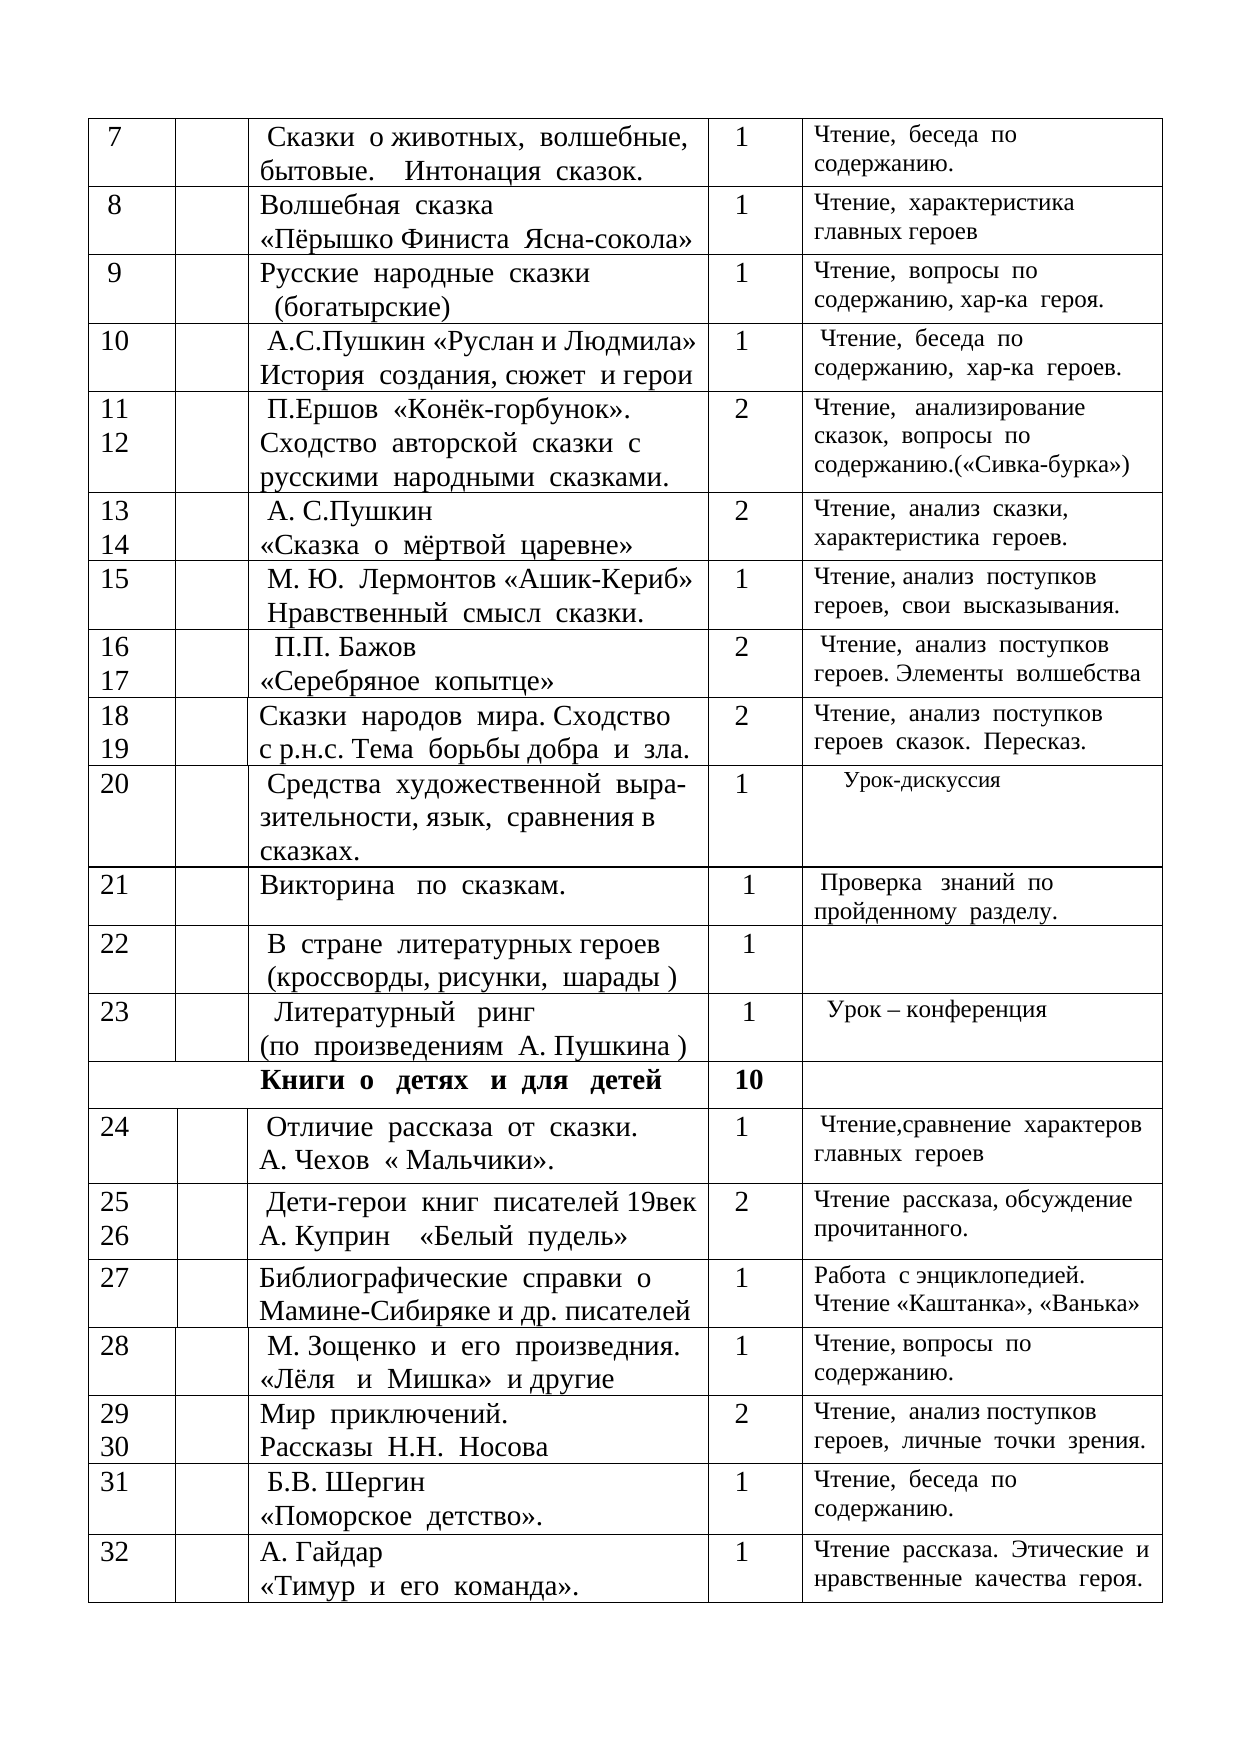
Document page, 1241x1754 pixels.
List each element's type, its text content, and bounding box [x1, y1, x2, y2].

table_cell Чтение рассказа, обсуждение прочитанного. [803, 1184, 1162, 1259]
table_cell Отличие рассказа от сказки. А. Чехов « Мальчики». [248, 1109, 708, 1183]
table_cell 1 [709, 994, 802, 1061]
table_cell [803, 1062, 1162, 1108]
table_cell Чтение,сравнение характеров главных героев [803, 1109, 1162, 1183]
table_cell [176, 392, 248, 492]
table_cell Чтение, беседа по содержанию. [803, 1464, 1162, 1533]
table_cell А.С.Пушкин «Руслан и Людмила» История создания, сюжет и герои [249, 324, 708, 391]
table_cell 27 [89, 1260, 177, 1327]
table_cell [176, 1396, 248, 1463]
table_cell Чтение, вопросы по содержанию, хар-ка героя. [803, 255, 1162, 322]
table_cell 1 [709, 255, 802, 322]
table_cell [176, 1535, 248, 1602]
table_cell Работа с энциклопедией. Чтение «Каштанка», «Ванька» [803, 1260, 1162, 1327]
table_cell Русские народные сказки (богатырские) [249, 255, 708, 322]
table_cell 23 [89, 994, 175, 1061]
table_cell 2 [709, 392, 802, 492]
table_cell Чтение, вопросы по содержанию. [803, 1328, 1162, 1395]
table_cell 1 [709, 1260, 802, 1327]
table_cell Литературный ринг (по произведениям А. Пушкина ) [249, 994, 708, 1061]
table_cell 1 [709, 324, 802, 391]
table_cell [803, 926, 1162, 993]
table_cell 2 [709, 1396, 802, 1463]
table_cell 28 [89, 1328, 175, 1395]
table_cell М. Зощенко и его произведния. «Лёля и Мишка» и другие [249, 1328, 708, 1395]
table_cell [178, 1109, 247, 1183]
table_cell 1 [709, 1109, 802, 1183]
table_cell [176, 493, 248, 560]
table_cell 8 [89, 187, 175, 254]
table_cell [176, 1328, 248, 1395]
table_cell Проверка знаний по пройденному разделу. [803, 868, 1162, 925]
table_cell 16 17 [89, 630, 175, 697]
table_cell А. С.Пушкин «Сказка о мёртвой царевне» [249, 493, 708, 560]
table_cell Книги о детях и для детей [89, 1062, 708, 1108]
table_cell Б.В. Шергин «Поморское детство». [249, 1464, 708, 1533]
table_cell 2 [709, 630, 802, 697]
table_cell 21 [89, 868, 175, 925]
table_cell Чтение, беседа по содержанию. [803, 119, 1162, 186]
table_cell 1 [709, 1535, 802, 1602]
table_cell 25 26 [89, 1184, 177, 1259]
table_cell Чтение, анализ сказки, характеристика героев. [803, 493, 1162, 560]
table_cell Чтение рассказа. Этические и нравственные качества героя. [803, 1535, 1162, 1602]
table_cell Викторина по сказкам. [249, 868, 708, 925]
table_cell Чтение, анализ поступков героев, личные точки зрения. [803, 1396, 1162, 1463]
table_cell [176, 994, 248, 1061]
table_cell 9 [89, 255, 175, 322]
table_cell 7 [89, 119, 175, 186]
table_cell 32 [89, 1535, 175, 1602]
table_cell 31 [89, 1464, 175, 1533]
table_cell Чтение, беседа по содержанию, хар-ка героев. [803, 324, 1162, 391]
table_cell Урок-дискуссия [803, 766, 1162, 866]
table_cell 22 [89, 926, 175, 993]
table_cell 24 [89, 1109, 177, 1183]
table_cell В стране литературных героев (кроссворды, рисунки, шарады ) [249, 926, 708, 993]
table_cell Сказки о животных, волшебные, бытовые. Интонация сказок. [249, 119, 708, 186]
table_cell 1 [709, 766, 802, 866]
table_cell П.П. Бажов «Серебряное копытце» [249, 630, 708, 697]
table_cell Мир приключений. Рассказы Н.Н. Носова [249, 1396, 708, 1463]
table_cell М. Ю. Лермонтов «Ашик-Кериб» Нравственный смысл сказки. [249, 561, 708, 628]
table_cell 11 12 [89, 392, 175, 492]
table_cell [176, 1464, 248, 1533]
table_cell 29 30 [89, 1396, 175, 1463]
table_cell [178, 1260, 247, 1327]
table_cell Чтение, анализ поступков героев. Элементы волшебства [803, 630, 1162, 697]
table_cell Волшебная сказка «Пёрышко Финиста Ясна-сокола» [249, 187, 708, 254]
table_cell Библиографические справки о Мамине-Сибиряке и др. писателей [248, 1260, 708, 1327]
table_cell 1 [709, 1328, 802, 1395]
table_cell 1 [709, 1464, 802, 1533]
table_cell [176, 324, 248, 391]
table_cell 10 [89, 324, 175, 391]
table_cell [176, 119, 248, 186]
table_cell Средства художественной выра-зительности, язык, сравнения в сказках. [249, 766, 708, 866]
table_cell А. Гайдар «Тимур и его команда». [249, 1535, 708, 1602]
table_cell 13 14 [89, 493, 175, 560]
table_cell [176, 630, 248, 697]
table_cell Дети-герои книг писателей 19век А. Куприн «Белый пудель» [248, 1184, 708, 1259]
table_cell [176, 561, 248, 628]
table_cell [176, 926, 248, 993]
table_cell [176, 255, 248, 322]
table_cell 2 [709, 698, 802, 765]
table_cell 1 [709, 561, 802, 628]
table_cell 1 [709, 868, 802, 925]
table_cell 20 [89, 766, 175, 866]
table_cell 2 [709, 1184, 802, 1259]
table_cell Чтение, характеристика главных героев [803, 187, 1162, 254]
table_cell 1 [709, 926, 802, 993]
table_cell 10 [709, 1062, 802, 1108]
table_cell Чтение, анализ поступков героев сказок. Пересказ. [803, 698, 1162, 765]
table_cell [176, 868, 248, 925]
table_cell Чтение, анализирование сказок, вопросы по содержанию.(«Сивка-бурка») [803, 392, 1162, 492]
table_cell 18 19 [89, 698, 175, 765]
table_cell [176, 766, 248, 866]
table_cell [178, 1184, 247, 1259]
table_cell Урок – конференция [803, 994, 1162, 1061]
table_cell Сказки народов мира. Сходство с р.н.с. Тема борьбы добра и зла. [248, 698, 708, 765]
table_cell 15 [89, 561, 175, 628]
table_cell П.Ершов «Конёк-горбунок». Сходство авторской сказки с русскими народными сказками. [249, 392, 708, 492]
table_cell 1 [709, 187, 802, 254]
table_cell [176, 187, 248, 254]
table_cell [176, 698, 247, 765]
table_cell Чтение, анализ поступков героев, свои высказывания. [803, 561, 1162, 628]
table_cell 1 [709, 119, 802, 186]
table_cell 2 [709, 493, 802, 560]
